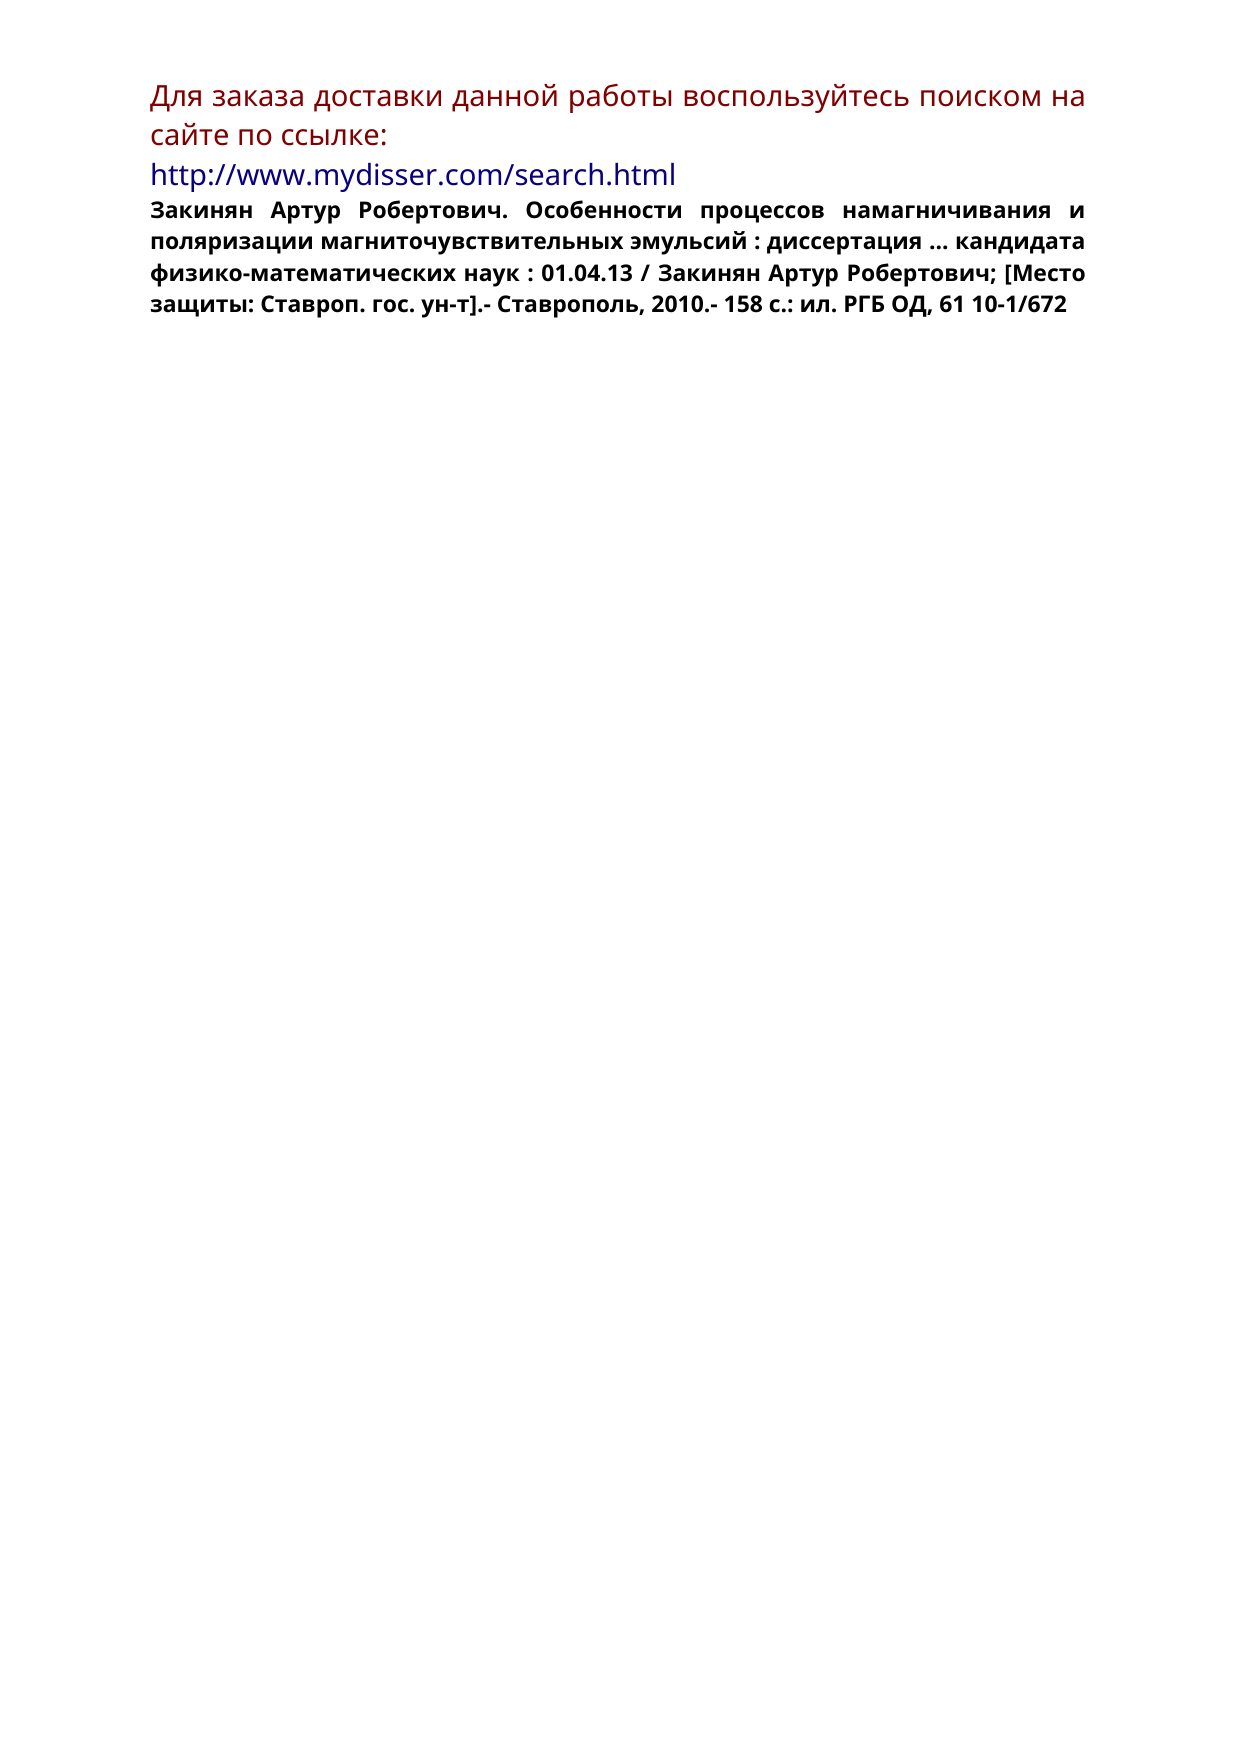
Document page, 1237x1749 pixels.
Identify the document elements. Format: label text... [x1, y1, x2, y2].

text Закинян Артур Робертович. Особенности процессов намагничивания и поляризации магниточувствительных эмульсий : диссертация ... кандидата физико-математических наук : 01.04.13 / Закинян Артур Робертович; [Место защиты: Ставроп. гос. ун-т].- Ставрополь, 2010.- 158 с.: ил. РГБ ОД, 61 10-1/672 [150, 194, 1086, 319]
